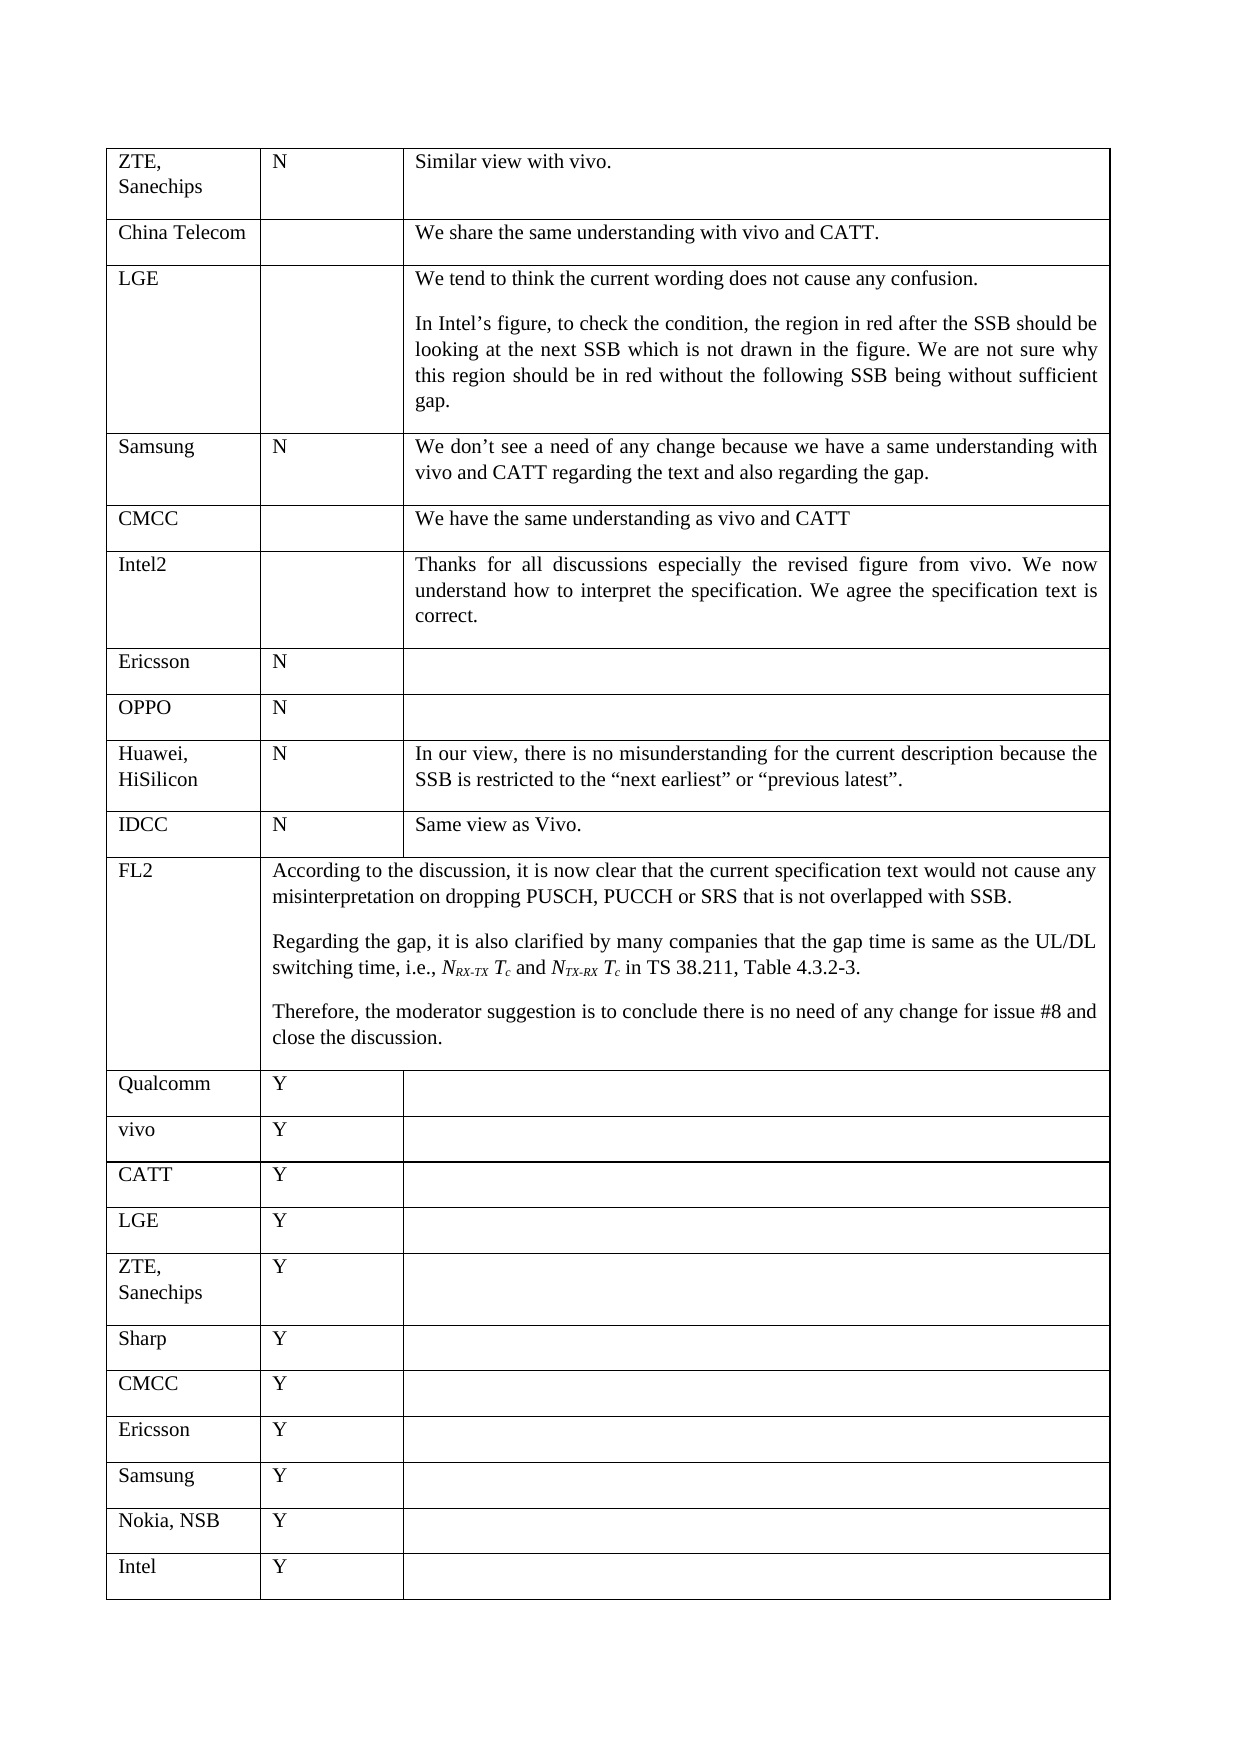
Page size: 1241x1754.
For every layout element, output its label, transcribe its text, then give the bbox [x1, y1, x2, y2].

table_cell [404, 649, 1109, 694]
table_cell N [261, 812, 403, 857]
table_cell Thanks for all discussions especially the revised figure from vivo. We now understand how to interpret the specification. We agree the specification text is correct. [404, 552, 1109, 648]
table_cell Y [261, 1509, 403, 1553]
table_cell According to the discussion, it is now clear that the current specification text would not cause any misinterpretation on dropping PUSCH, PUCCH or SRS that is not overlapped with SSB. Regarding the gap, it is also clarified by many companies that the gap time is same as the UL/DL switching time, i.e., NRX-TX Tc and NTX-RX Tc in TS 38.211, Table 4.3.2-3. Therefore, the moderator suggestion is to conclude there is no need of any change for issue #8 and close the discussion. [261, 858, 1109, 1070]
table_cell OPPO [107, 695, 260, 739]
table_cell [404, 1326, 1109, 1370]
table_cell [404, 1208, 1109, 1253]
table_cell N [261, 649, 403, 694]
table_cell Nokia, NSB [107, 1509, 260, 1553]
table_cell [261, 552, 403, 648]
table_cell [404, 1554, 1109, 1599]
table_cell N [261, 741, 403, 811]
table_cell LGE [107, 1208, 260, 1253]
table_cell Sharp [107, 1326, 260, 1370]
table_cell [404, 1371, 1109, 1416]
table_cell N [261, 434, 403, 505]
table_cell We tend to think the current wording does not cause any confusion. In Intel’s figure, to check the condition, the region in red after the SSB should be looking at the next SSB which is not drawn in the figure. We are not sure why this region should be in red without the following SSB being without sufficient gap. [404, 266, 1109, 433]
table_cell [404, 1163, 1109, 1207]
table_cell Huawei, HiSilicon [107, 741, 260, 811]
table_cell FL2 [107, 858, 260, 1070]
table_cell [404, 1071, 1109, 1116]
table_cell China Telecom [107, 220, 260, 265]
table_cell Y [261, 1463, 403, 1507]
table_cell Y [261, 1254, 403, 1324]
table_cell Y [261, 1371, 403, 1416]
table_cell We don’t see a need of any change because we have a same understanding with vivo and CATT regarding the text and also regarding the gap. [404, 434, 1109, 505]
table_cell Similar view with vivo. [404, 149, 1109, 219]
table_cell vivo [107, 1117, 260, 1161]
table_cell Intel [107, 1554, 260, 1599]
table_cell LGE [107, 266, 260, 433]
table_cell Samsung [107, 1463, 260, 1507]
table_cell We have the same understanding as vivo and CATT [404, 506, 1109, 551]
table_cell [404, 1417, 1109, 1462]
table_cell [404, 695, 1109, 739]
table_cell Y [261, 1071, 403, 1116]
table_cell [261, 220, 403, 265]
table_cell N [261, 149, 403, 219]
table_cell [404, 1463, 1109, 1507]
table_cell [404, 1117, 1109, 1161]
table_cell Same view as Vivo. [404, 812, 1109, 857]
table_cell CATT [107, 1163, 260, 1207]
table_cell Y [261, 1208, 403, 1253]
table_cell Y [261, 1417, 403, 1462]
table_cell Y [261, 1117, 403, 1161]
table_cell [404, 1254, 1109, 1324]
table_cell ZTE, Sanechips [107, 1254, 260, 1324]
table_cell In our view, there is no misunderstanding for the current description because the SSB is restricted to the “next earliest” or “previous latest”. [404, 741, 1109, 811]
table_cell [261, 266, 403, 433]
table_cell ZTE, Sanechips [107, 149, 260, 219]
table_cell Qualcomm [107, 1071, 260, 1116]
table_cell Y [261, 1163, 403, 1207]
table_cell N [261, 695, 403, 739]
table_cell Samsung [107, 434, 260, 505]
table_cell [404, 1509, 1109, 1553]
table_cell Y [261, 1326, 403, 1370]
table_cell CMCC [107, 506, 260, 551]
table_cell Y [261, 1554, 403, 1599]
table_cell Intel2 [107, 552, 260, 648]
table_cell [261, 506, 403, 551]
table_cell CMCC [107, 1371, 260, 1416]
table_cell We share the same understanding with vivo and CATT. [404, 220, 1109, 265]
table_cell IDCC [107, 812, 260, 857]
table_cell Ericsson [107, 1417, 260, 1462]
table_cell Ericsson [107, 649, 260, 694]
